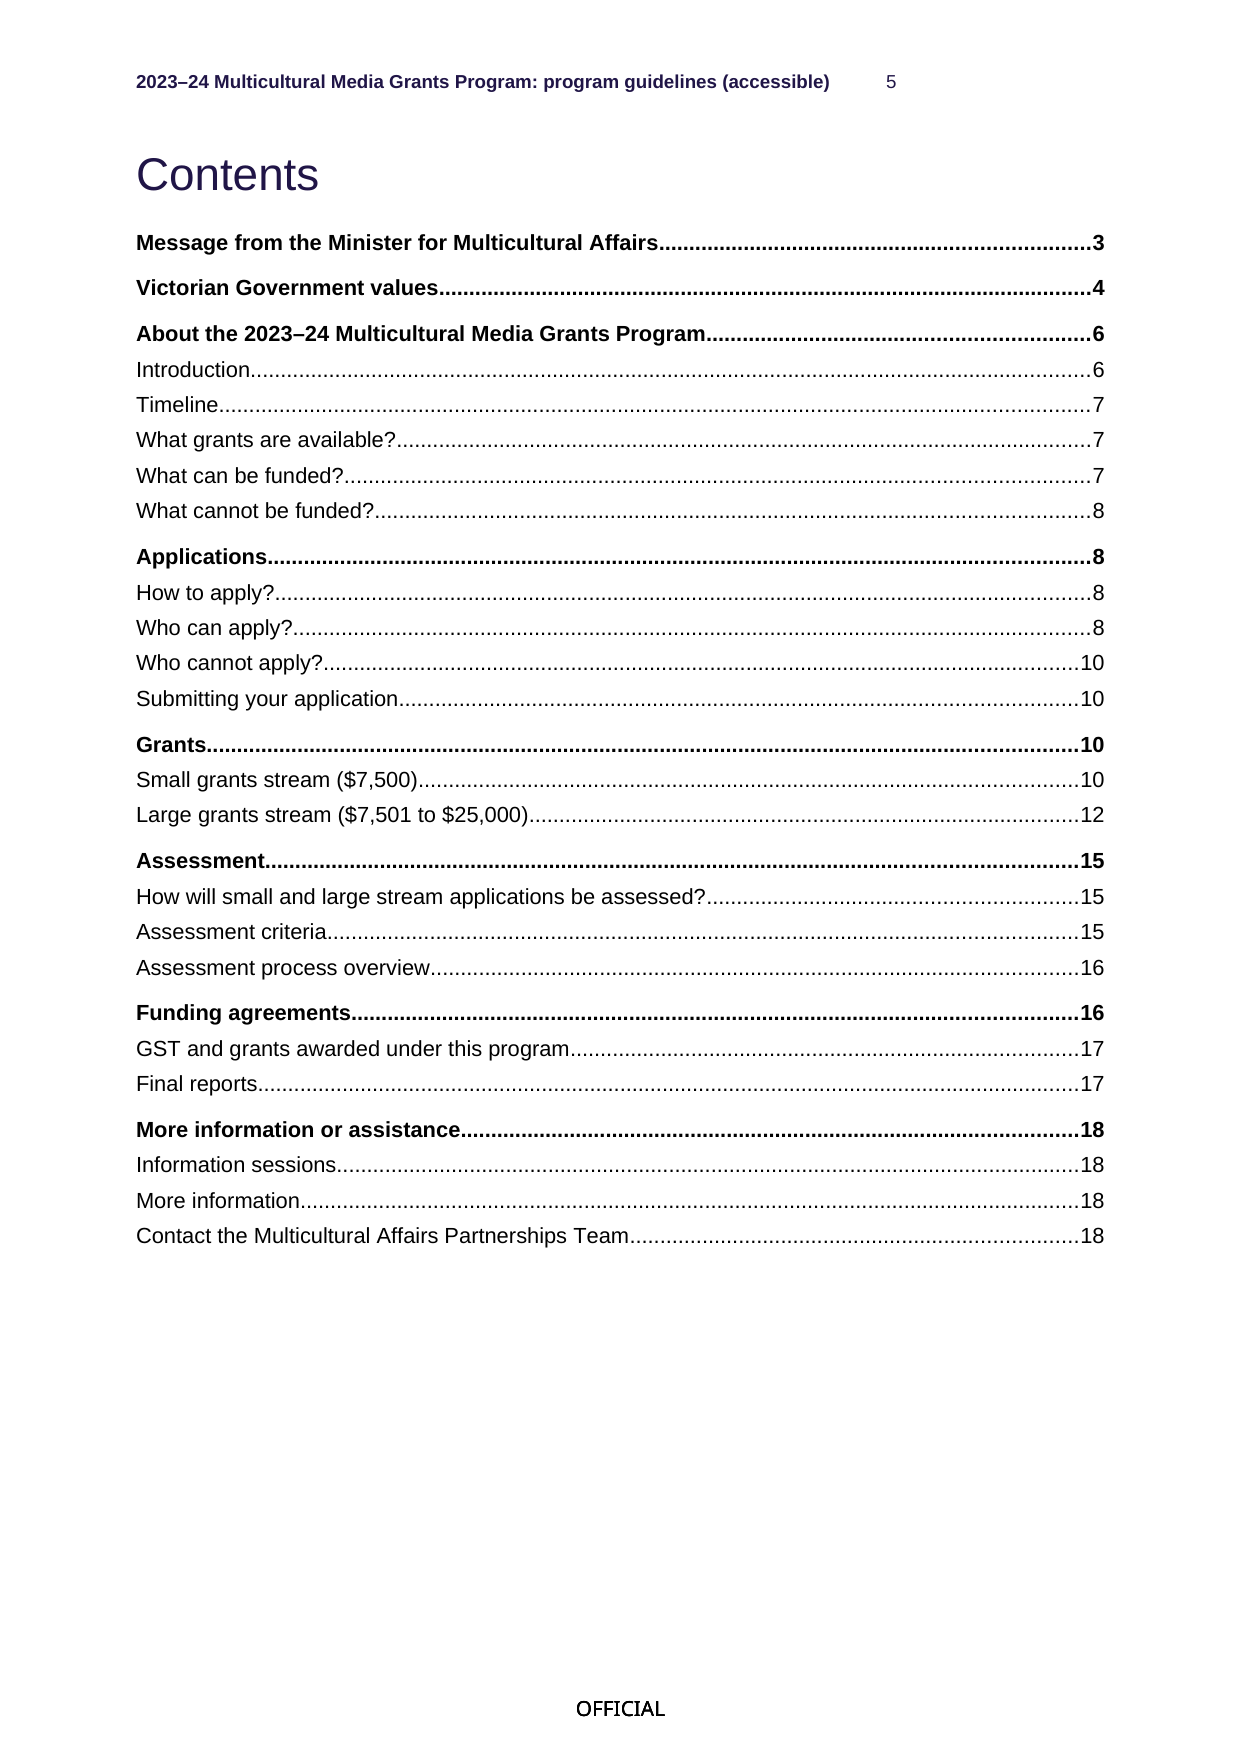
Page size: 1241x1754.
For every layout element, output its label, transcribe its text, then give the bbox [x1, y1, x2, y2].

text Final reports 17 [136, 1067, 1104, 1096]
text Applications 8 [136, 540, 1104, 569]
text Information sessions 18 [136, 1148, 1104, 1177]
subtitle Contents [136, 148, 1104, 200]
text Submitting your application 10 [136, 682, 1104, 711]
text About the 2023–24 Multicultural Media Grants Program 6 [136, 317, 1104, 346]
text How to apply? 8 [136, 575, 1104, 604]
text Large grants stream ($7,501 to $25,000) 12 [136, 798, 1104, 827]
text More information or assistance 18 [136, 1113, 1104, 1142]
text What can be funded? 7 [136, 459, 1104, 488]
text What grants are available? 7 [136, 423, 1104, 452]
text Assessment criteria 15 [136, 915, 1104, 944]
text Who can apply? 8 [136, 611, 1104, 640]
text What cannot be funded? 8 [136, 494, 1104, 523]
text Introduction 6 [136, 352, 1104, 382]
text GST and grants awarded under this program 17 [136, 1032, 1104, 1061]
text Contact the Multicultural Affairs Partnerships Team 18 [136, 1219, 1104, 1248]
text Assessment process overview 16 [136, 950, 1104, 979]
text Small grants stream ($7,500) 10 [136, 763, 1104, 792]
text Who cannot apply? 10 [136, 646, 1104, 675]
text Timeline 7 [136, 388, 1104, 417]
text Grants 10 [136, 727, 1104, 757]
text Victorian Government values 4 [136, 271, 1104, 300]
text Funding agreements 16 [136, 996, 1104, 1025]
text More information 18 [136, 1184, 1104, 1213]
text How will small and large stream applications be assessed? 15 [136, 879, 1104, 909]
text Assessment 15 [136, 844, 1104, 873]
text Message from the Minister for Multicultural Affairs 3 [136, 225, 1104, 254]
